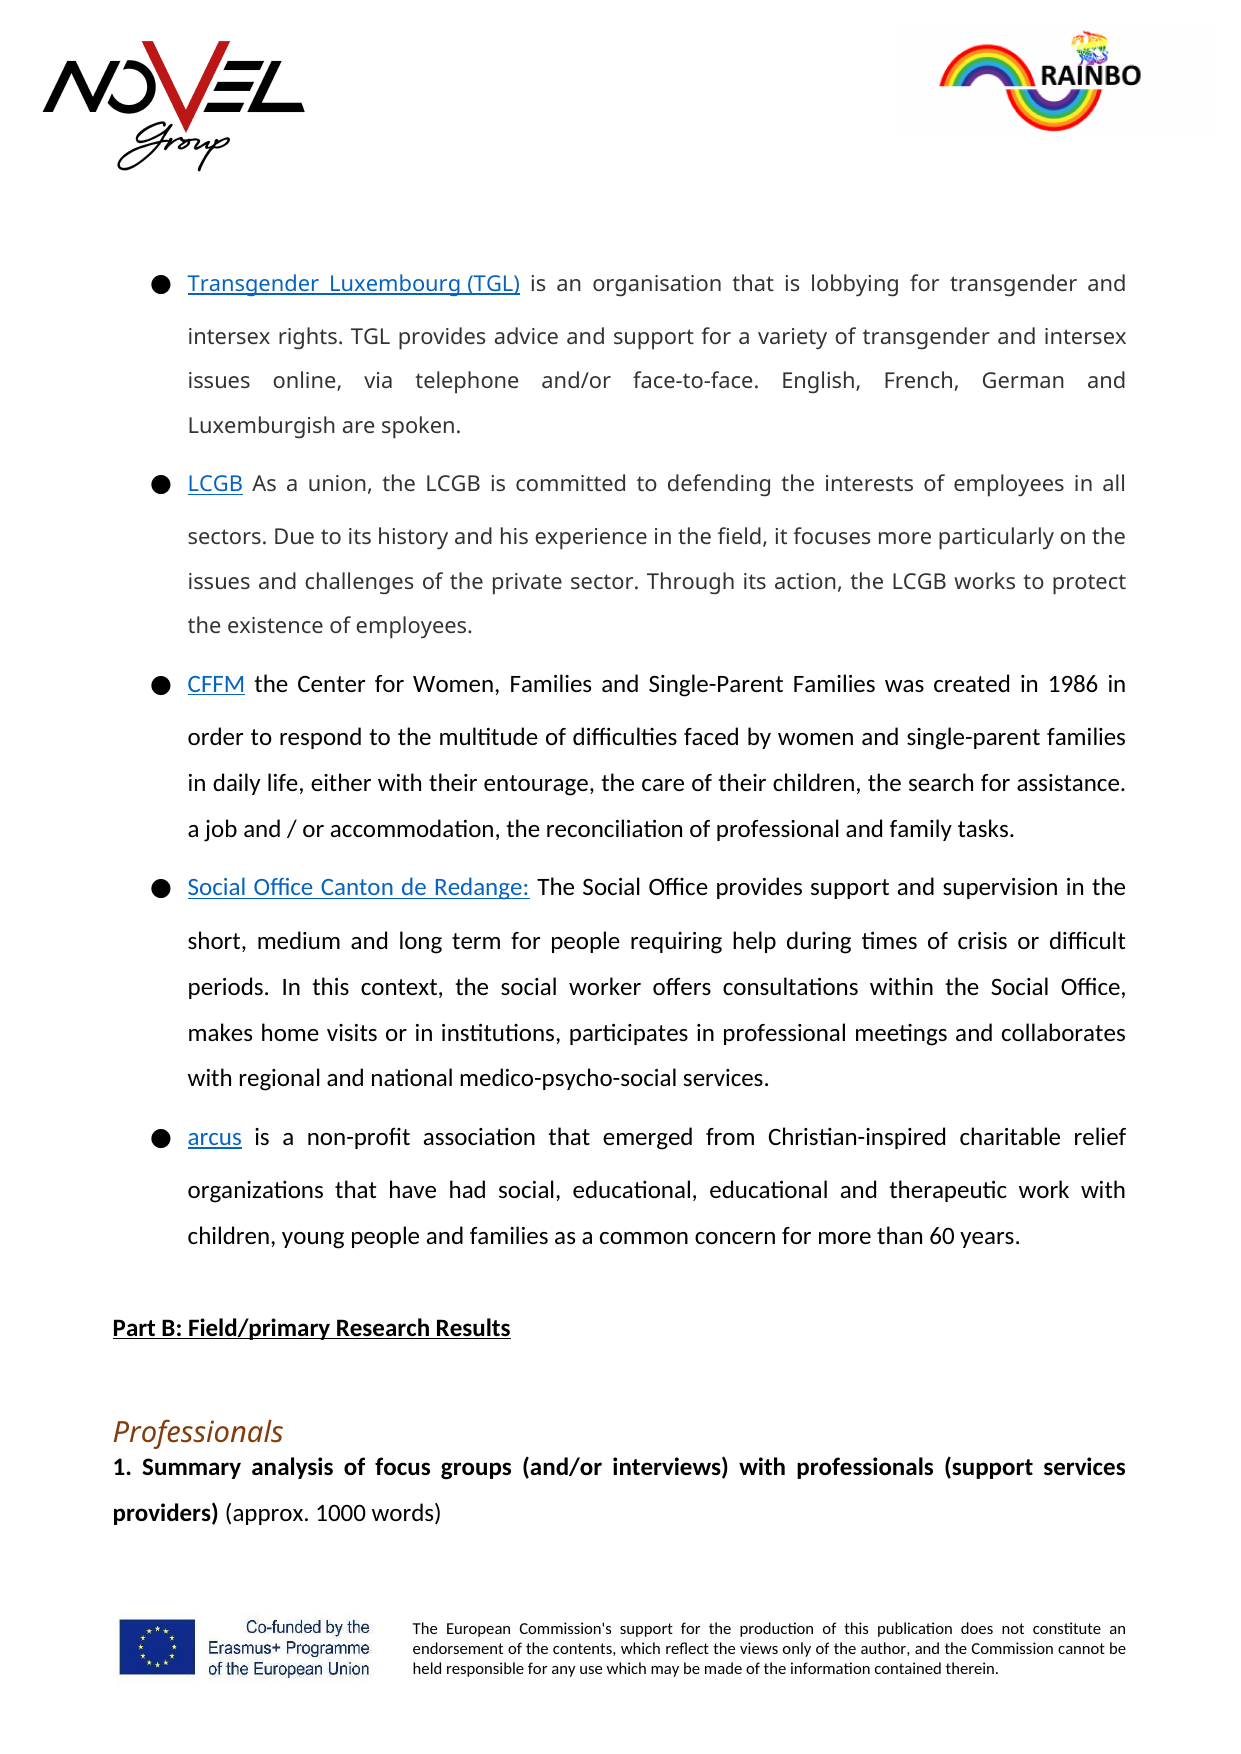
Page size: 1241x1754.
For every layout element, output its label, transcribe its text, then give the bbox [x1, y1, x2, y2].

picture [104, 1604, 382, 1690]
list CFFM the Center for Women, Families and Single-Parent Families was created in 1986 in order to respond to the multitude of difficulties faced by women and single-parent families in daily life, either with their entourage, the care of their children, the search for assistance. a job and / or accommodation, the reconciliation of professional and family tasks. [150, 655, 1128, 843]
picture [20, 25, 327, 187]
list arcus is a non-profit association that emerged from Christian-inspired charitable relief organizations that have had social, educational, educational and therapeutic work with children, young people and families as a common concern for more than 60 years. [150, 1108, 1128, 1251]
subtitle Professionals [112, 1412, 1128, 1451]
list Social Office Canton de Redange: The Social Office provides support and supervision in the short, medium and long term for people requiring help during times of crisis or difficult periods. In this context, the social worker offers consultations within the Social Office, makes home visits or in institutions, participates in professional meetings and collaborates with regional and national medico-psycho-social services. [150, 859, 1128, 1093]
subtitle Part B: Field/primary Research Results [112, 1312, 1128, 1342]
list LCGB As a union, the LCGB is committed to defending the interests of employees in all sectors. Due to its history and his experience in the field, it focuses more particularly on the issues and challenges of the private sector. Through its action, the LCGB works to protect the existence of employees. [150, 455, 1128, 640]
picture [898, 24, 1217, 134]
list Transgender Luxembourg (TGL) is an organisation that is lobbying for transgender and intersex rights. TGL provides advice and support for a variety of transgender and intersex issues online, via telephone and/or face-to-face. English, French, German and Luxemburgish are spoken. [150, 255, 1128, 440]
text 1. Summary analysis of focus groups (and/or interviews) with professionals (support services providers) (approx. 1000 words) [112, 1451, 1128, 1527]
